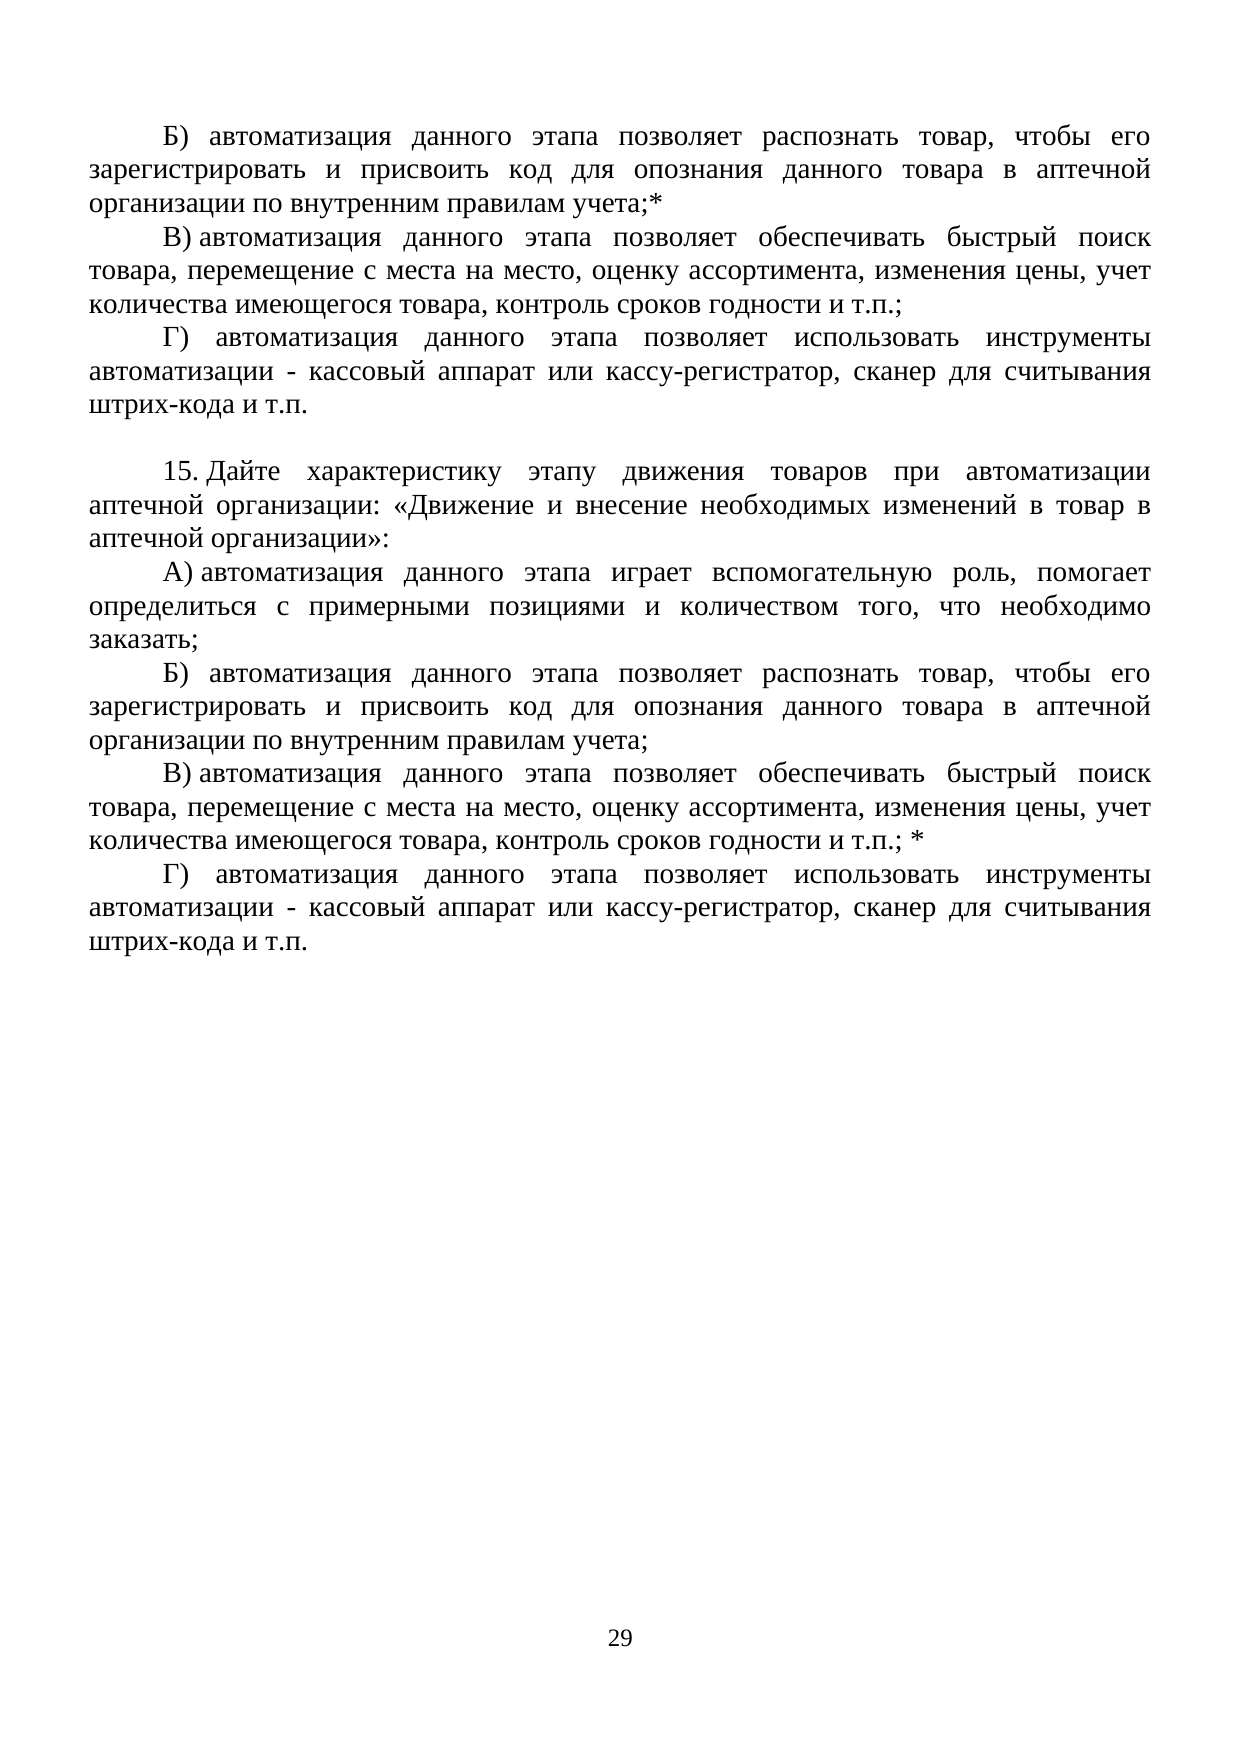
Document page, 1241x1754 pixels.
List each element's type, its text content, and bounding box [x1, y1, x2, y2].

text B) автоматизация данного этапа позволяет обеспечивать быстрый поиск товара, перемещение с места на место, оценку ассортимента, изменения цены, учет количества имеющегося товара, контроль сроков годности и т.п.; * [89, 755, 1152, 856]
text A) автоматизация данного этапа играет вспомогательную роль, помогает определиться с примерными позициями и количеством того, что необходимо заказать; [89, 554, 1152, 655]
text Б) автоматизация данного этапа позволяет распознать товар, чтобы его зарегистрировать и присвоить код для опознания данного товара в аптечной организации по внутренним правилам учета; [89, 655, 1152, 755]
text B) автоматизация данного этапа позволяет обеспечивать быстрый поиск товара, перемещение с места на место, оценку ассортимента, изменения цены, учет количества имеющегося товара, контроль сроков годности и т.п.; [89, 219, 1152, 319]
text Б) автоматизация данного этапа позволяет распознать товар, чтобы его зарегистрировать и присвоить код для опознания данного товара в аптечной организации по внутренним правилам учета;* [89, 118, 1152, 219]
text 15. Дайте характеристику этапу движения товаров при автоматизации аптечной организации: «Движение и внесение необходимых изменений в товар в аптечной организации»: [89, 453, 1152, 554]
